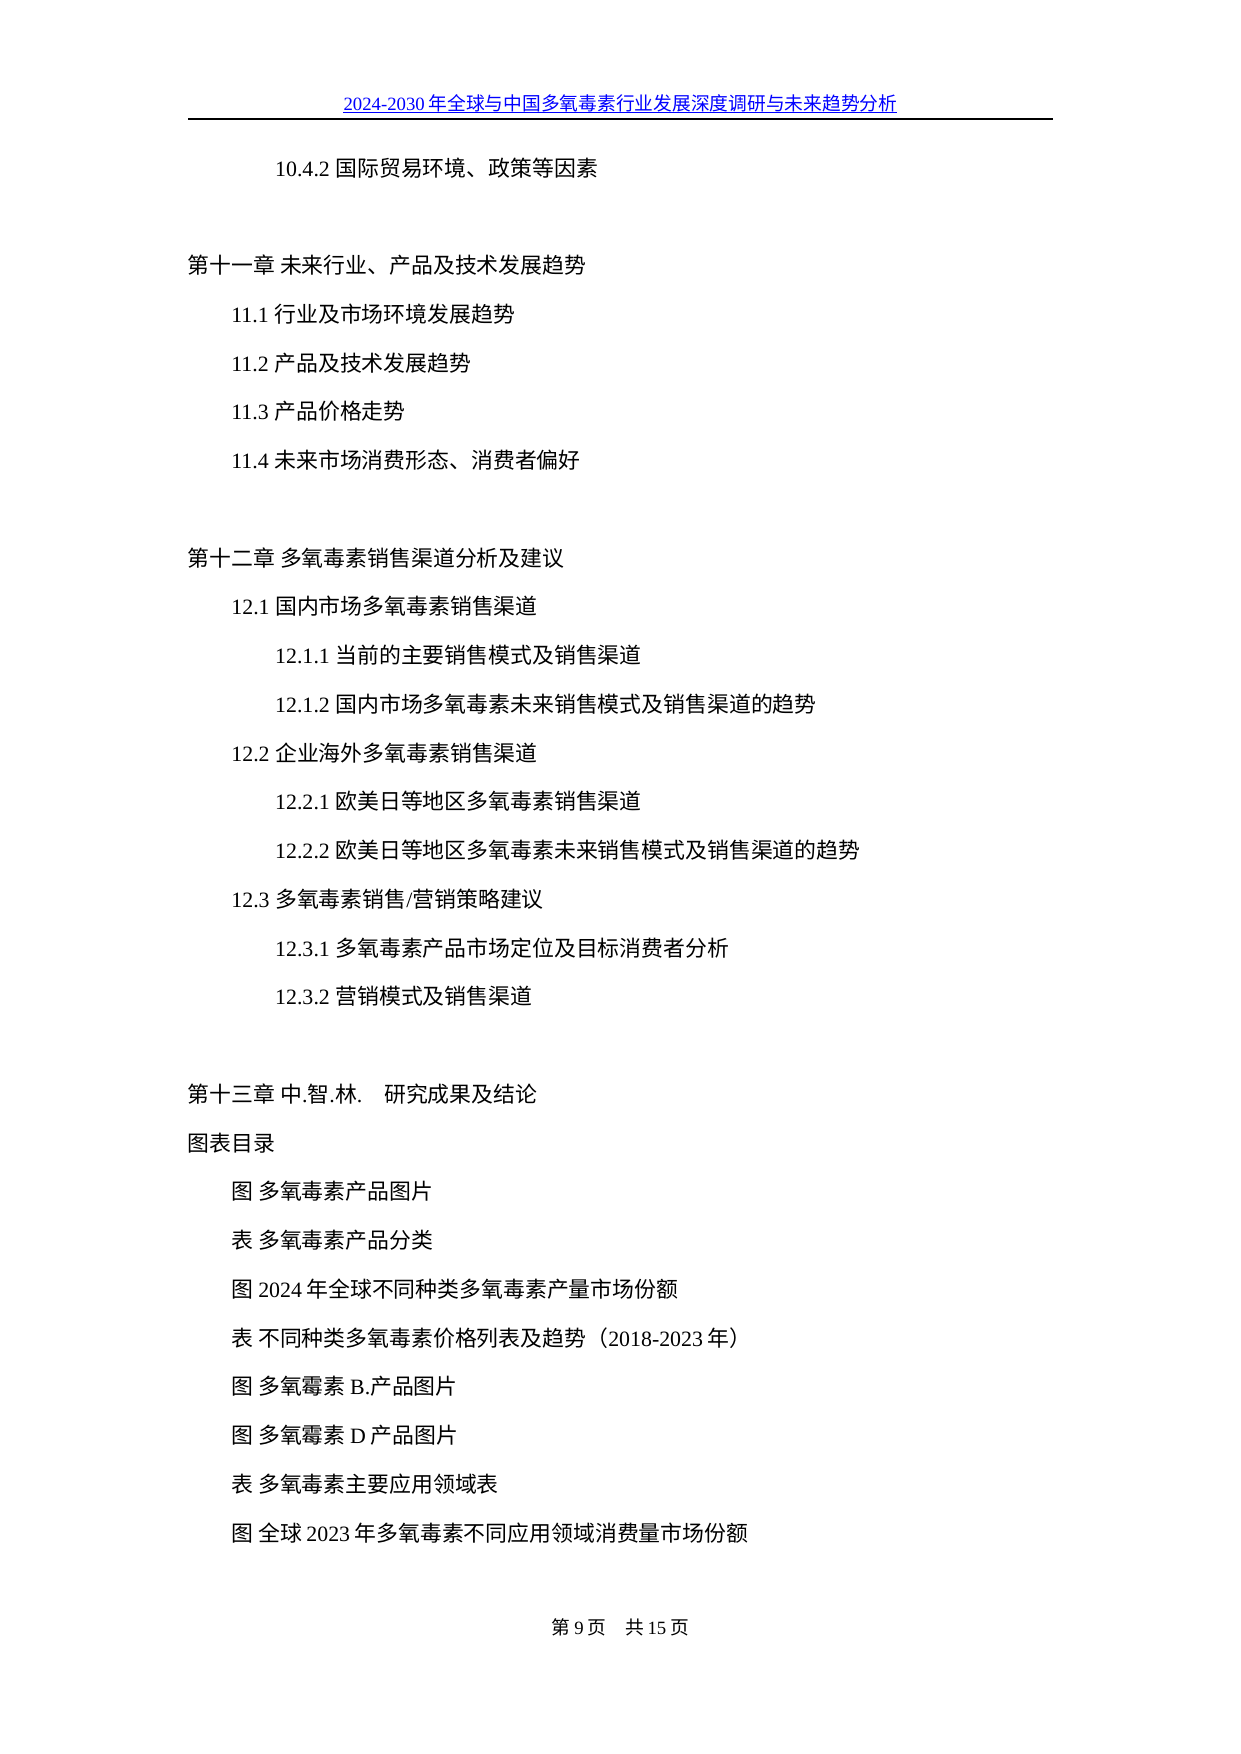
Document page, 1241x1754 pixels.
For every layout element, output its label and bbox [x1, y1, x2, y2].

text [187, 150, 1053, 1548]
